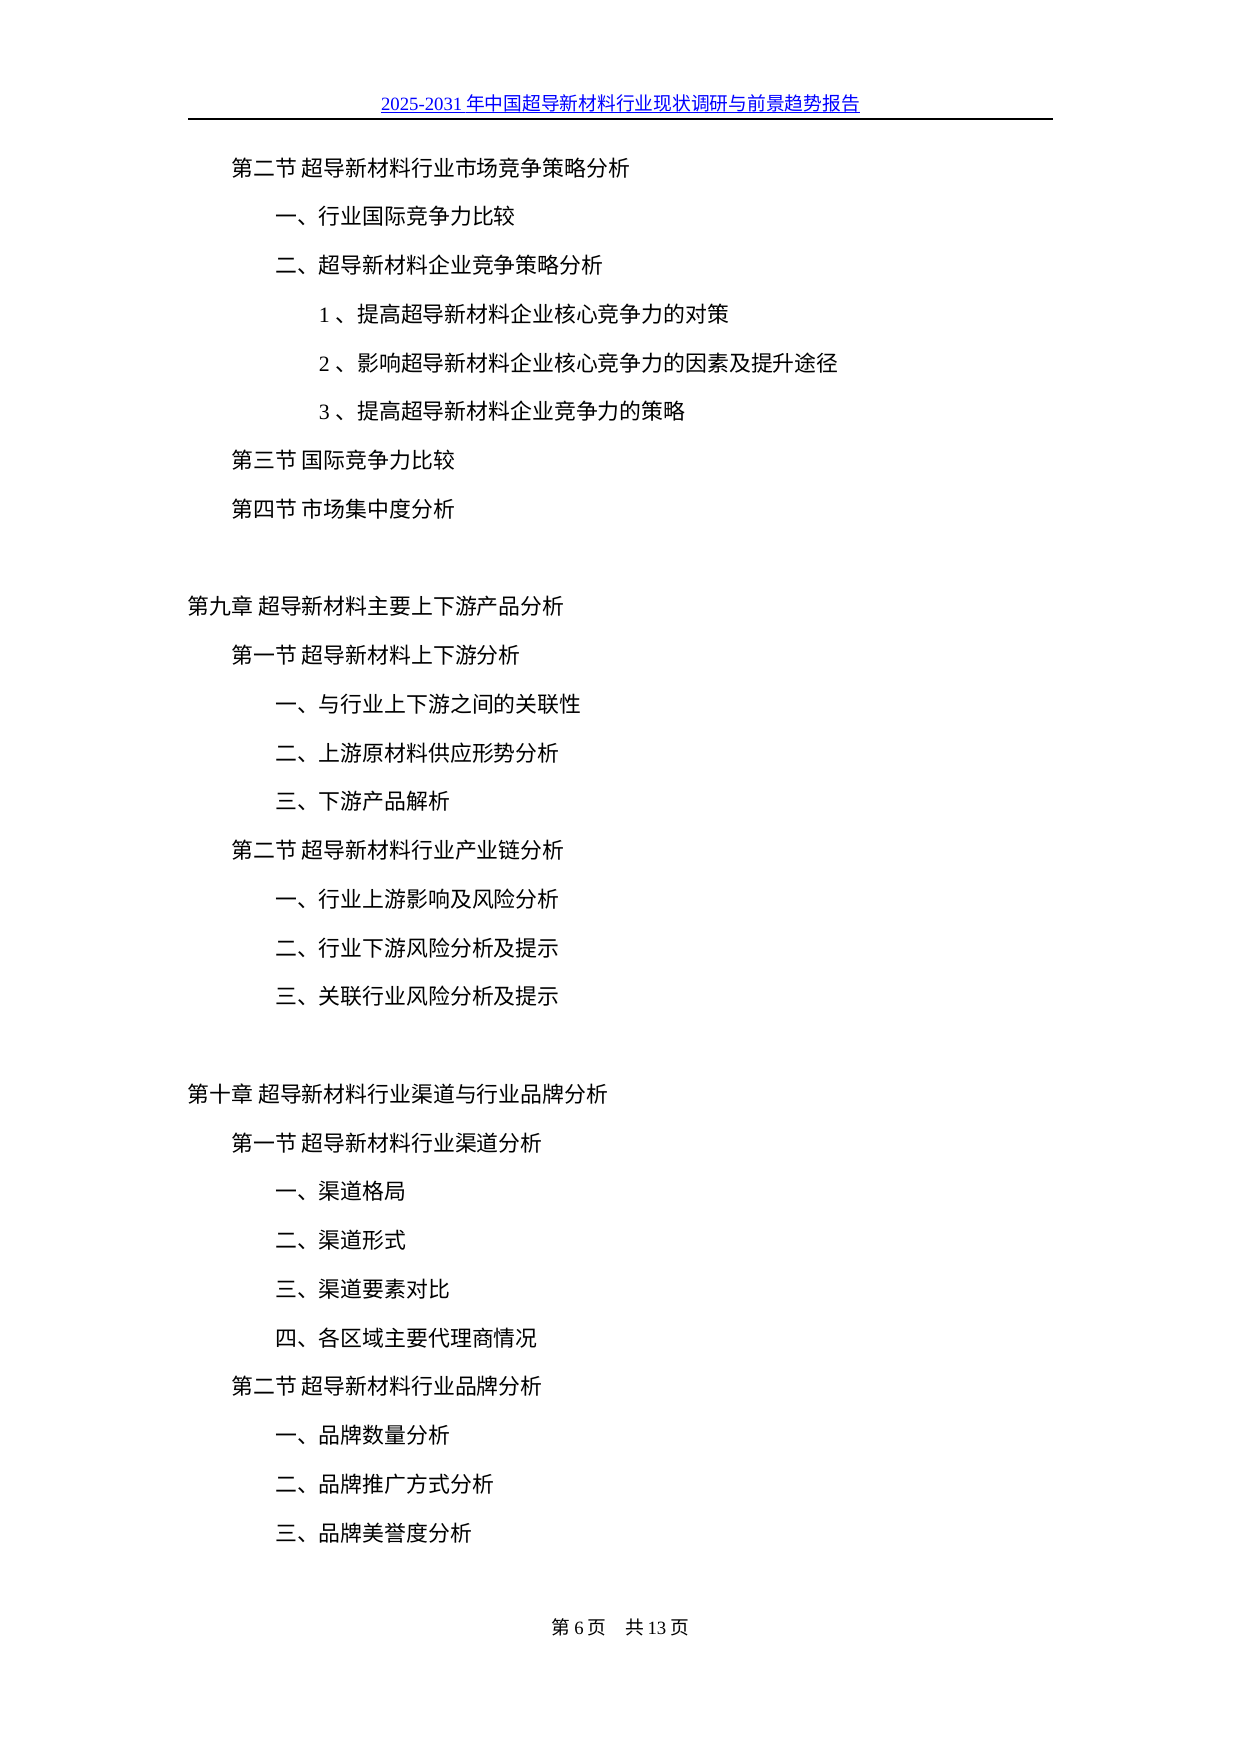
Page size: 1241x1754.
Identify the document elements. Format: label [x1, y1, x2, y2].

text [187, 150, 1053, 1548]
